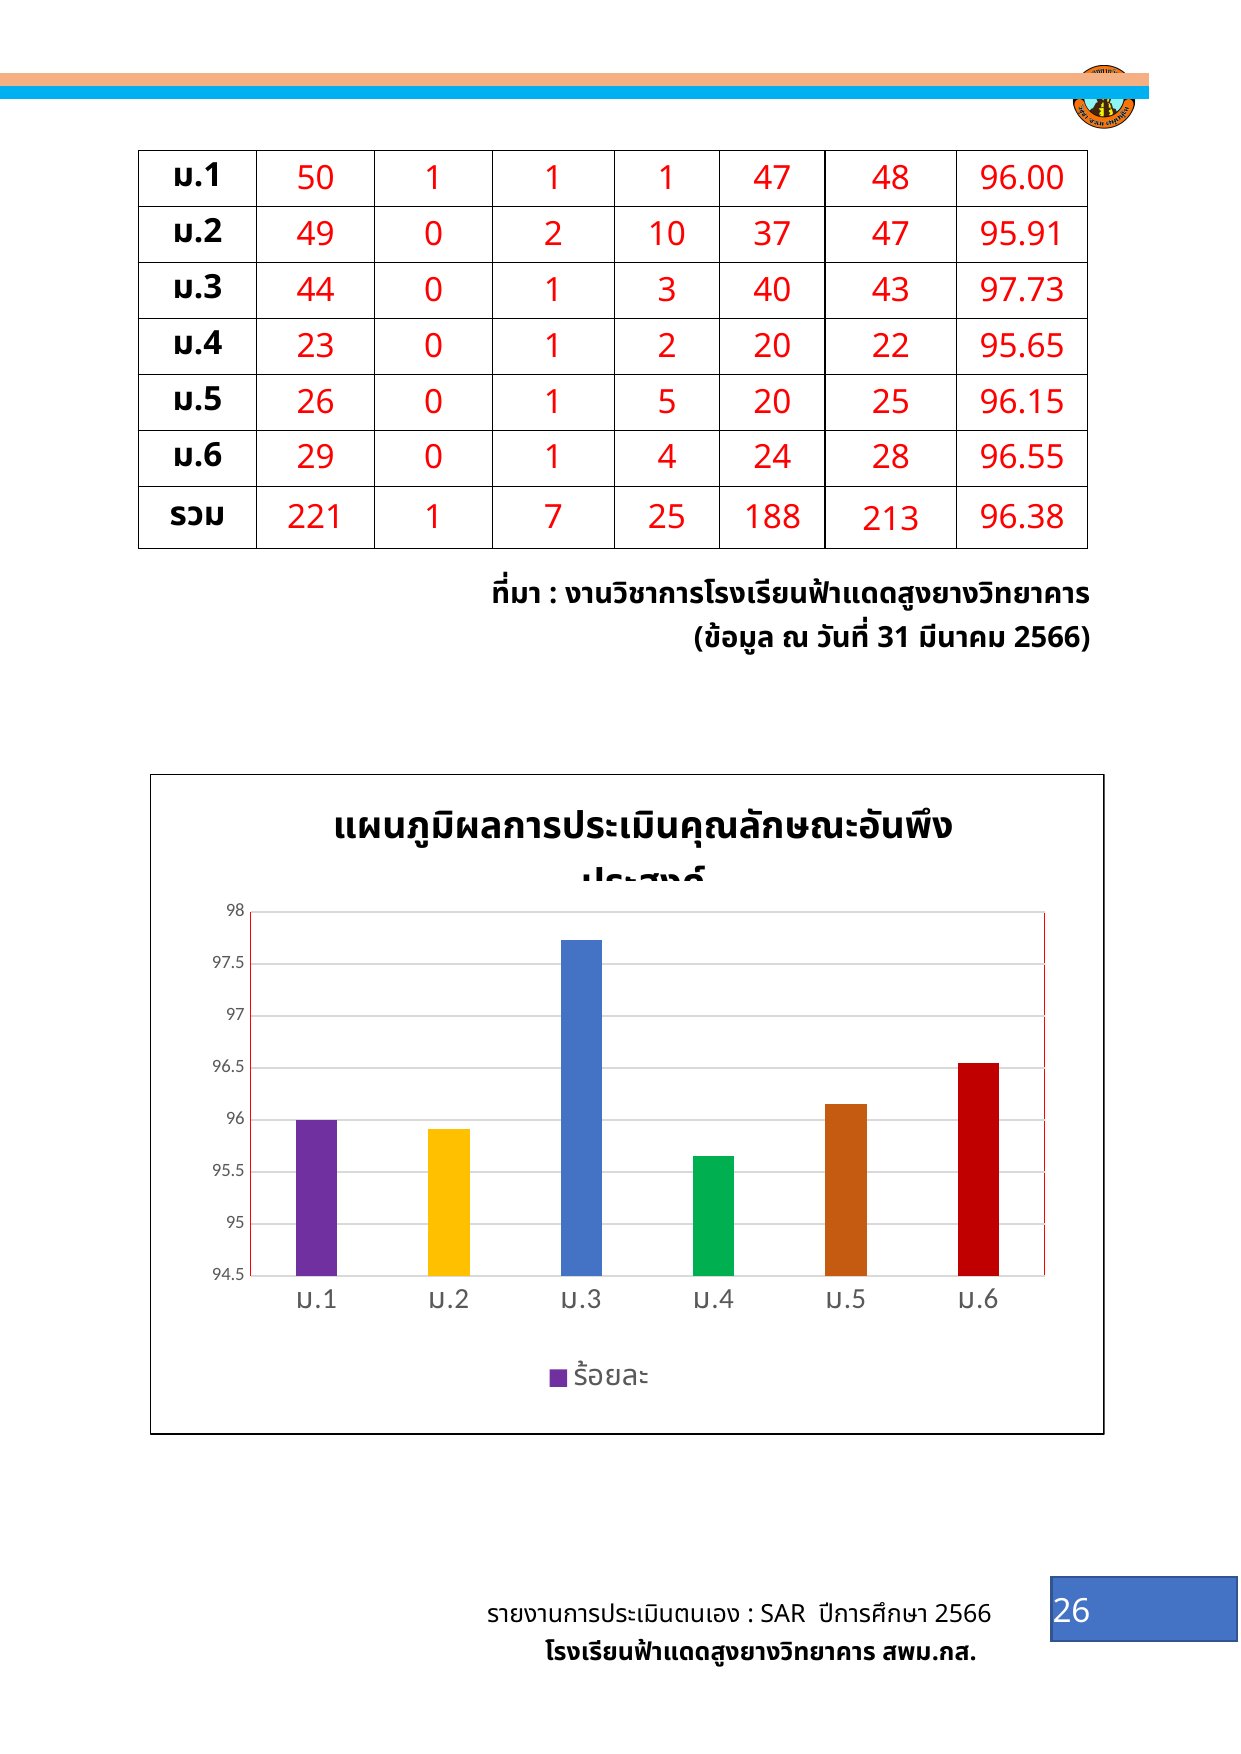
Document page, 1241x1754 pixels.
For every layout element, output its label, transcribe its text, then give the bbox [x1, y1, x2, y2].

table_cell 40 [720, 263, 824, 318]
table_cell ม.4 [139, 319, 256, 374]
table_cell 29 [257, 431, 374, 486]
table_cell 7 [493, 487, 614, 548]
table_cell ม.2 [139, 207, 256, 262]
table_cell 96.15 [957, 375, 1087, 430]
table_cell 2 [615, 319, 719, 374]
picture [1072, 65, 1136, 73]
table_cell 22 [826, 319, 956, 374]
table_cell 0 [375, 319, 492, 374]
table_cell 50 [257, 151, 374, 206]
table_cell 96.38 [957, 487, 1087, 548]
table_cell 1 [493, 375, 614, 430]
table_cell 1 [493, 431, 614, 486]
table_cell 20 [720, 319, 824, 374]
table_cell 1 [493, 319, 614, 374]
table_cell 3 [615, 263, 719, 318]
table_cell 23 [257, 319, 374, 374]
table_cell 97.73 [957, 263, 1087, 318]
table_cell 221 [257, 487, 374, 548]
picture [1072, 100, 1136, 129]
table_cell 95.91 [957, 207, 1087, 262]
table_cell 43 [826, 263, 956, 318]
table_cell 96.00 [957, 151, 1087, 206]
table_cell 213 [826, 487, 956, 548]
table_cell 0 [375, 431, 492, 486]
table_cell 25 [826, 375, 956, 430]
table_cell 24 [720, 431, 824, 486]
table_cell 188 [720, 487, 824, 548]
table_cell 4 [615, 431, 719, 486]
table_cell ม.6 [139, 431, 256, 486]
table_cell 1 [493, 263, 614, 318]
table_cell ม.1 [139, 151, 256, 206]
table_cell 0 [375, 207, 492, 262]
table_cell 25 [615, 487, 719, 548]
table_cell 28 [826, 431, 956, 486]
table_cell 95.65 [957, 319, 1087, 374]
table_cell 1 [375, 487, 492, 548]
table_cell ม.5 [139, 375, 256, 430]
table_cell 26 [257, 375, 374, 430]
table_cell 47 [720, 151, 824, 206]
table_cell 1 [375, 151, 492, 206]
table_cell 1 [493, 151, 614, 206]
table_cell 47 [826, 207, 956, 262]
table_cell 10 [615, 207, 719, 262]
table_cell 37 [720, 207, 824, 262]
table_cell 1 [615, 151, 719, 206]
table_cell ม.3 [139, 263, 256, 318]
table_cell 44 [257, 263, 374, 318]
table_cell 0 [375, 375, 492, 430]
table_cell 5 [615, 375, 719, 430]
table_cell รวม [139, 487, 256, 548]
table_cell 0 [375, 263, 492, 318]
table_cell 20 [720, 375, 824, 430]
text ที่มา : งานวิชาการโรงเรียนฟ้าแดดสูงยางวิทยาคาร (ข้อมูล ณ วันที่ 31 มีนาคม 2566) [150, 572, 1090, 660]
table_cell 2 [493, 207, 614, 262]
table_cell 48 [826, 151, 956, 206]
table_cell 49 [257, 207, 374, 262]
table_cell 96.55 [957, 431, 1087, 486]
